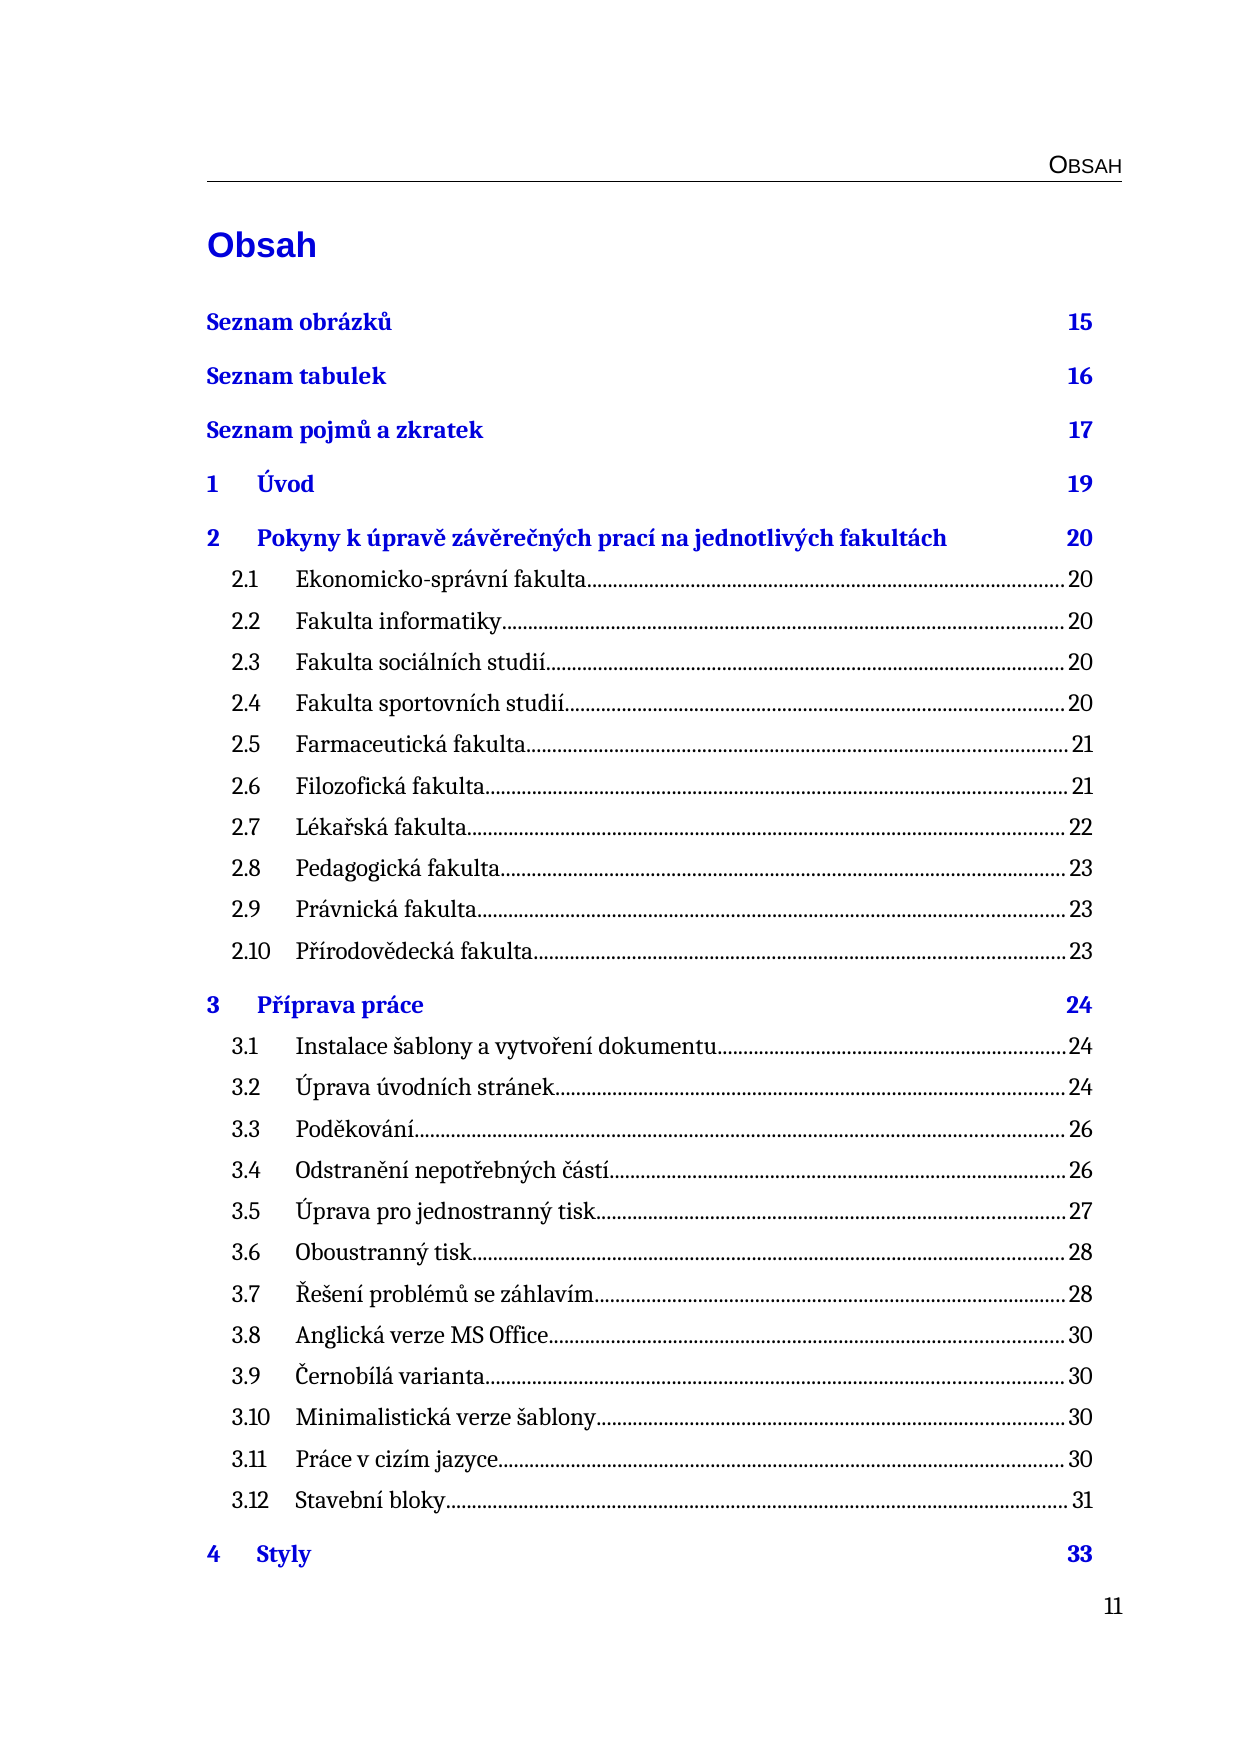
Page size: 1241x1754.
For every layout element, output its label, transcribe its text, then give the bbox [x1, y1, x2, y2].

text 2.4 Fakulta sportovních studií 20 [232, 689, 1122, 718]
text 2.1 Ekonomicko-správní fakulta 20 [232, 565, 1122, 594]
text 3.1 Instalace šablony a vytvoření dokumentu 24 [232, 1032, 1122, 1061]
text 3.11 Práce v cizím jazyce 30 [232, 1444, 1122, 1473]
text 3.7 Řešení problémů se záhlavím 28 [232, 1279, 1122, 1308]
text 2.10 Přírodovědecká fakulta 23 [232, 937, 1122, 965]
text 2.5 Farmaceutická fakulta 21 [232, 730, 1122, 759]
text 2.9 Právnická fakulta 23 [232, 895, 1122, 924]
text 3.10 Minimalistická verze šablony 30 [232, 1403, 1122, 1432]
text 3.8 Anglická verze MS Office 30 [232, 1321, 1122, 1349]
text 3.9 Černobílá varianta 30 [232, 1362, 1122, 1391]
text 2.2 Fakulta informatiky 20 [232, 607, 1122, 635]
text 3.4 Odstranění nepotřebných částí 26 [232, 1156, 1122, 1184]
text 3.3 Poděkování 26 [232, 1114, 1122, 1143]
text 4 Styly 33 [207, 1539, 1122, 1569]
text 2.8 Pedagogická fakulta 23 [232, 854, 1122, 883]
text 2.3 Fakulta sociálních studií 20 [232, 648, 1122, 677]
text Seznam obrázků 15 [207, 307, 1122, 336]
text 2 Pokyny k úpravě závěrečných prací na jednotlivých fakultách 20 [207, 524, 1122, 553]
text 3.5 Úprava pro jednostranný tisk 27 [232, 1197, 1122, 1226]
text 3.12 Stavební bloky 31 [232, 1486, 1122, 1514]
text Seznam tabulek 16 [207, 361, 1122, 390]
text 3.2 Úprava úvodních stránek 24 [232, 1073, 1122, 1102]
text 1 Úvod 19 [207, 469, 1122, 499]
text Obsah [207, 219, 1122, 265]
text 3 Příprava práce 24 [207, 990, 1122, 1019]
text 3.6 Oboustranný tisk 28 [232, 1238, 1122, 1267]
text 2.7 Lékařská fakulta 22 [232, 813, 1122, 842]
text Seznam pojmů a zkratek 17 [207, 415, 1122, 444]
text 2.6 Filozofická fakulta 21 [232, 772, 1122, 800]
